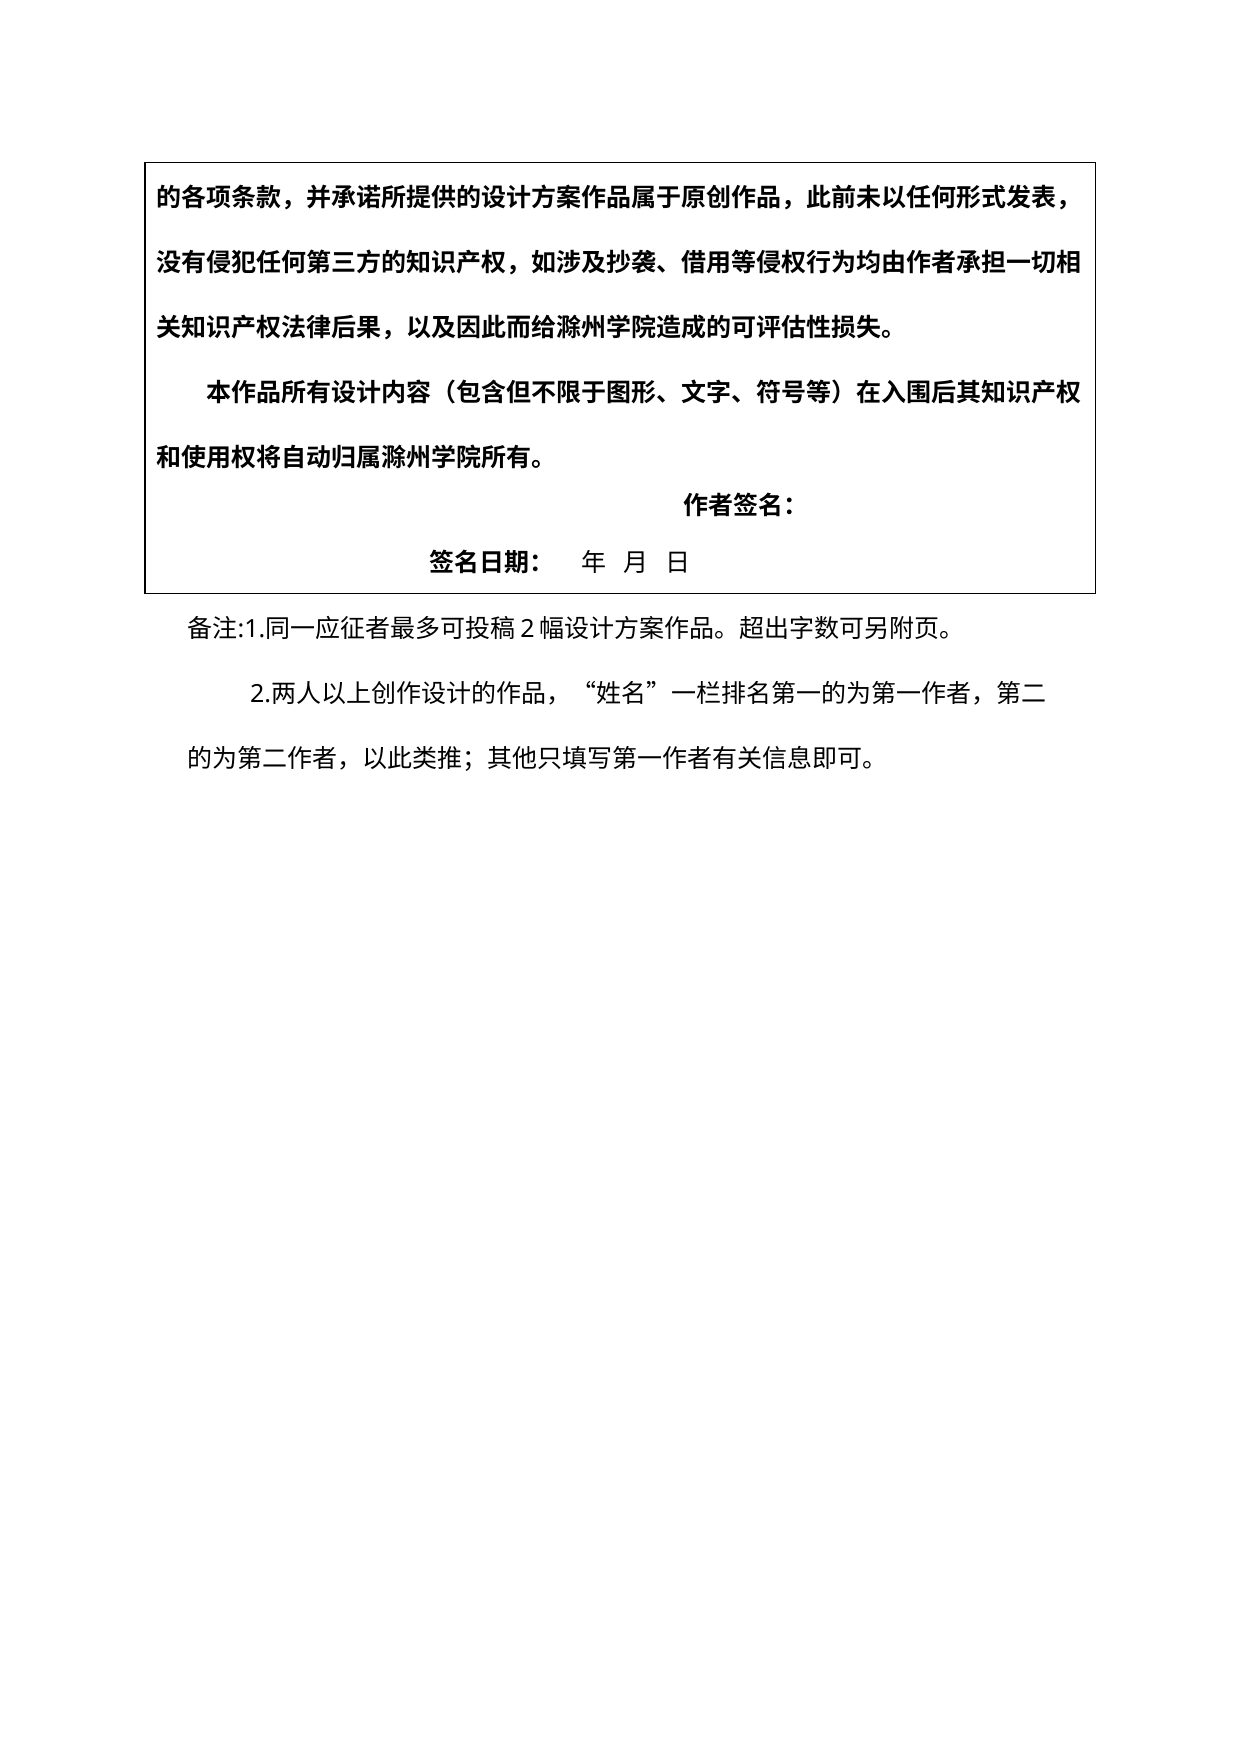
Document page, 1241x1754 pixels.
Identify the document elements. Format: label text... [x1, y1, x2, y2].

text 备注:1.同一应征者最多可投稿2幅设计方案作品。超出字数可另附页。 [187, 594, 1053, 659]
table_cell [146, 163, 1095, 593]
text 2.两人以上创作设计的作品，“姓名”一栏排名第一的为第一作者，第二的为第二作者，以此类推；其他只填写第一作者有关信息即可。 [187, 659, 1053, 789]
